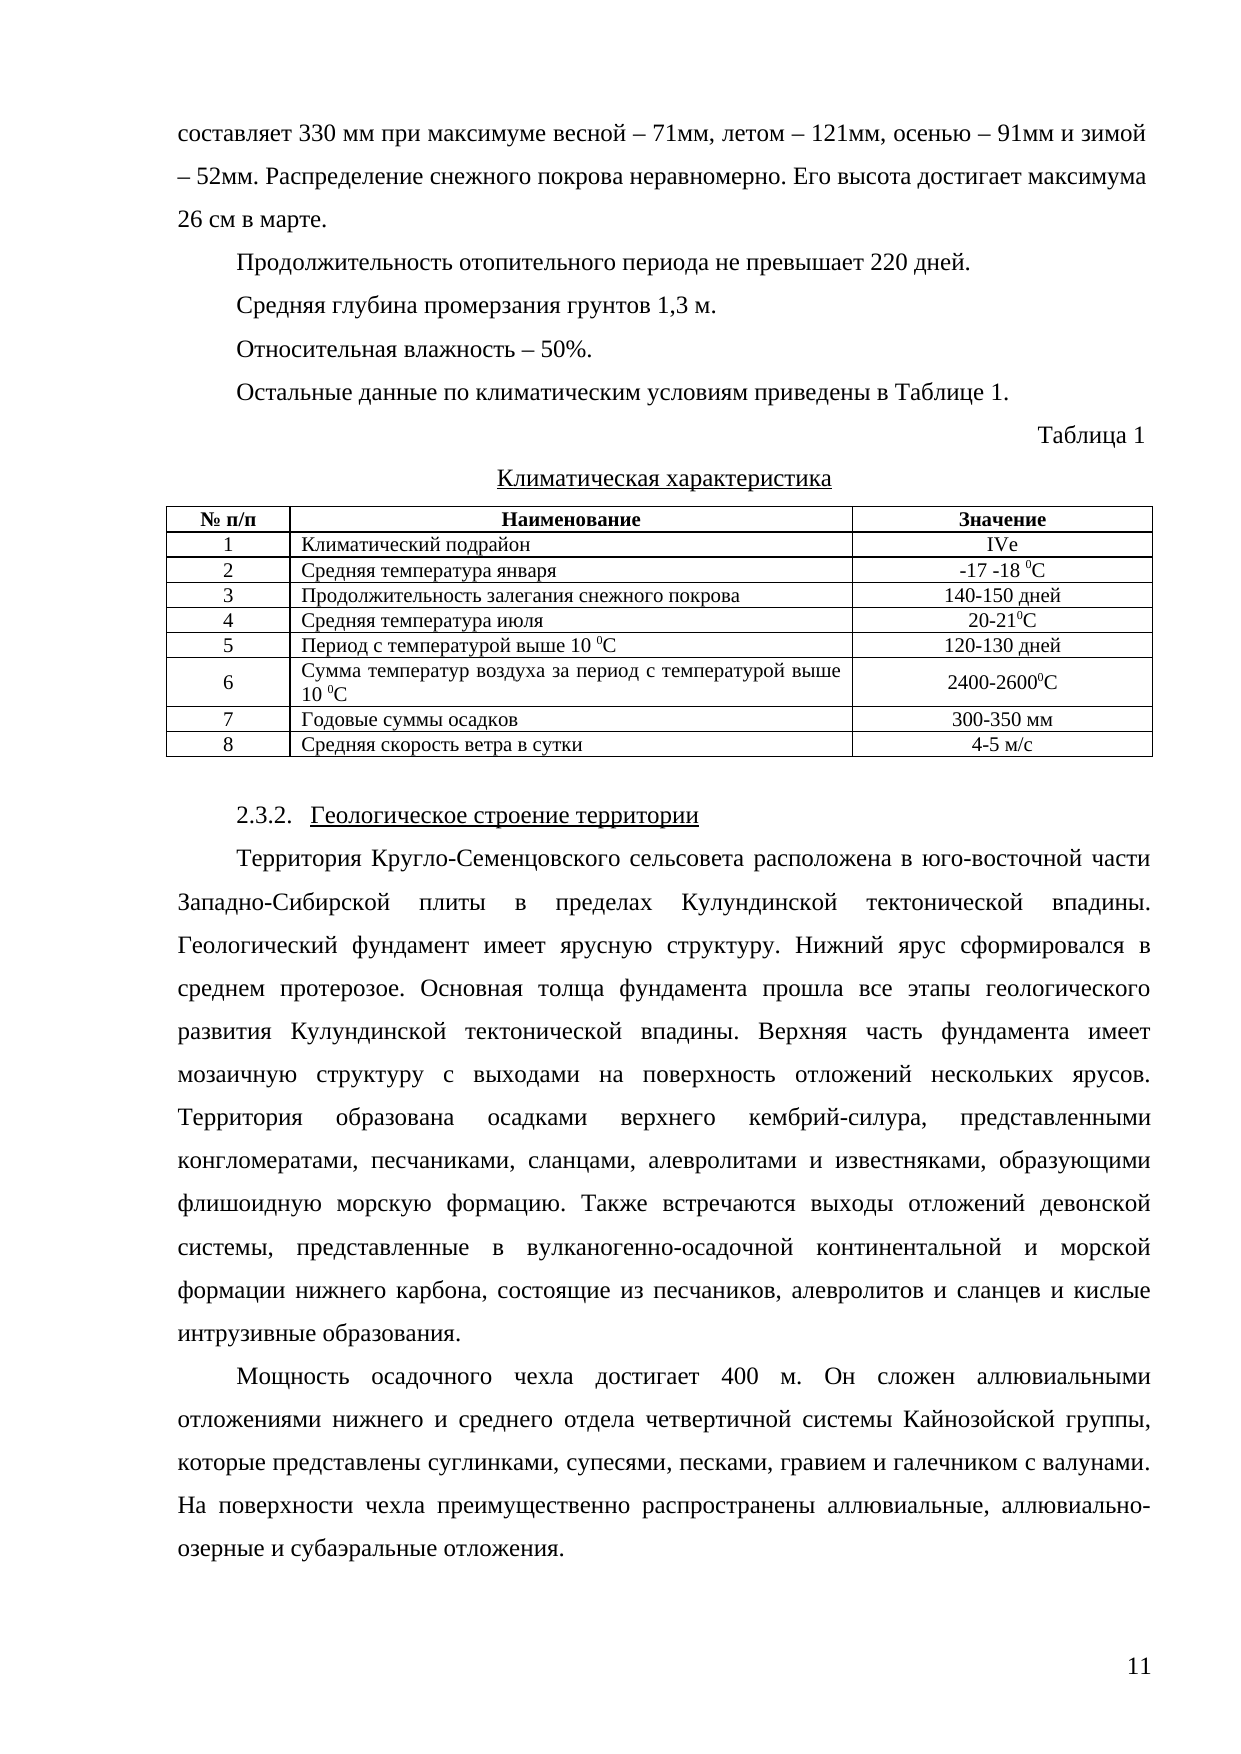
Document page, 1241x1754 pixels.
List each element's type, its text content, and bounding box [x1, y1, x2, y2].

text Средняя глубина промерзания грунтов 1,3 м. [177, 291, 1148, 319]
table_cell IVe [853, 533, 1152, 556]
table_header Наименование [291, 507, 852, 531]
table_cell Сумма температур воздуха за период с температурой выше 10 0С [291, 658, 852, 706]
text Относительная влажность – 50%. [177, 334, 1148, 362]
text Остальные данные по климатическим условиям приведены в Таблице 1. [177, 377, 1152, 406]
table_cell 7 [167, 707, 289, 731]
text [177, 118, 1148, 233]
table_cell 6 [167, 658, 289, 706]
table_cell Климатический подрайон [291, 533, 852, 556]
table_cell Период с температурой выше 10 0С [291, 633, 852, 657]
table_cell 20-210С [853, 608, 1152, 632]
table_cell 4 [167, 608, 289, 632]
table_cell 4-5 м/с [853, 732, 1152, 756]
table_header Значение [853, 507, 1152, 531]
text Территория Кругло-Семенцовского сельсовета расположена в юго-восточной части Западно-Сибирской плиты в пределах Кулундинской тектонической впадины. Геологический фундамент имеет ярусную структуру. Нижний ярус сформировался в среднем протерозое. Основная толща фундамента прошла все этапы геологического развития Кулундинской тектонической впадины. Верхняя часть фундамента имеет мозаичную структуру с выходами на поверхность отложений нескольких ярусов. Территория образована осадками верхнего кембрий-силура, представленными конгломератами, песчаниками, сланцами, алевролитами и известняками, образующими флишоидную морскую формацию. Также встречаются выходы отложений девонской системы, представленные в вулканогенно-осадочной континентальной и морской формации нижнего карбона, состоящие из песчаников, алевролитов и сланцев и кислые интрузивные образования. [177, 843, 1152, 1347]
text Геологическое строение территории [236, 800, 1152, 829]
table_cell 2 [167, 558, 289, 582]
table_cell -17 -18 0С [853, 558, 1152, 582]
table_cell 140-150 дней [853, 583, 1152, 607]
table_cell 1 [167, 533, 289, 556]
table_cell 2400-26000С [853, 658, 1152, 706]
text Мощность осадочного чехла достигает 400 м. Он сложен аллювиальными отложениями нижнего и среднего отдела четвертичной системы Кайнозойской группы, которые представлены суглинками, супесями, песками, гравием и галечником с валунами. На поверхности чехла преимущественно распространены аллювиальные, аллювиально-озерные и субаэральные отложения. [177, 1361, 1152, 1562]
table_header № п/п [167, 507, 289, 531]
table_cell Средняя температура июля [291, 608, 852, 632]
table_cell 5 [167, 633, 289, 657]
table_cell Продолжительность залегания снежного покрова [291, 583, 852, 607]
table_cell Годовые суммы осадков [291, 707, 852, 731]
text Продолжительность отопительного периода не превышает 220 дней. [177, 247, 1148, 276]
table_cell 300-350 мм [853, 707, 1152, 731]
text Климатическая характеристика [177, 463, 1152, 492]
table_cell 3 [167, 583, 289, 607]
table_cell Средняя температура января [291, 558, 852, 582]
table_cell Средняя скорость ветра в сутки [291, 732, 852, 756]
table_cell 120-130 дней [853, 633, 1152, 657]
table_cell 8 [167, 732, 289, 756]
